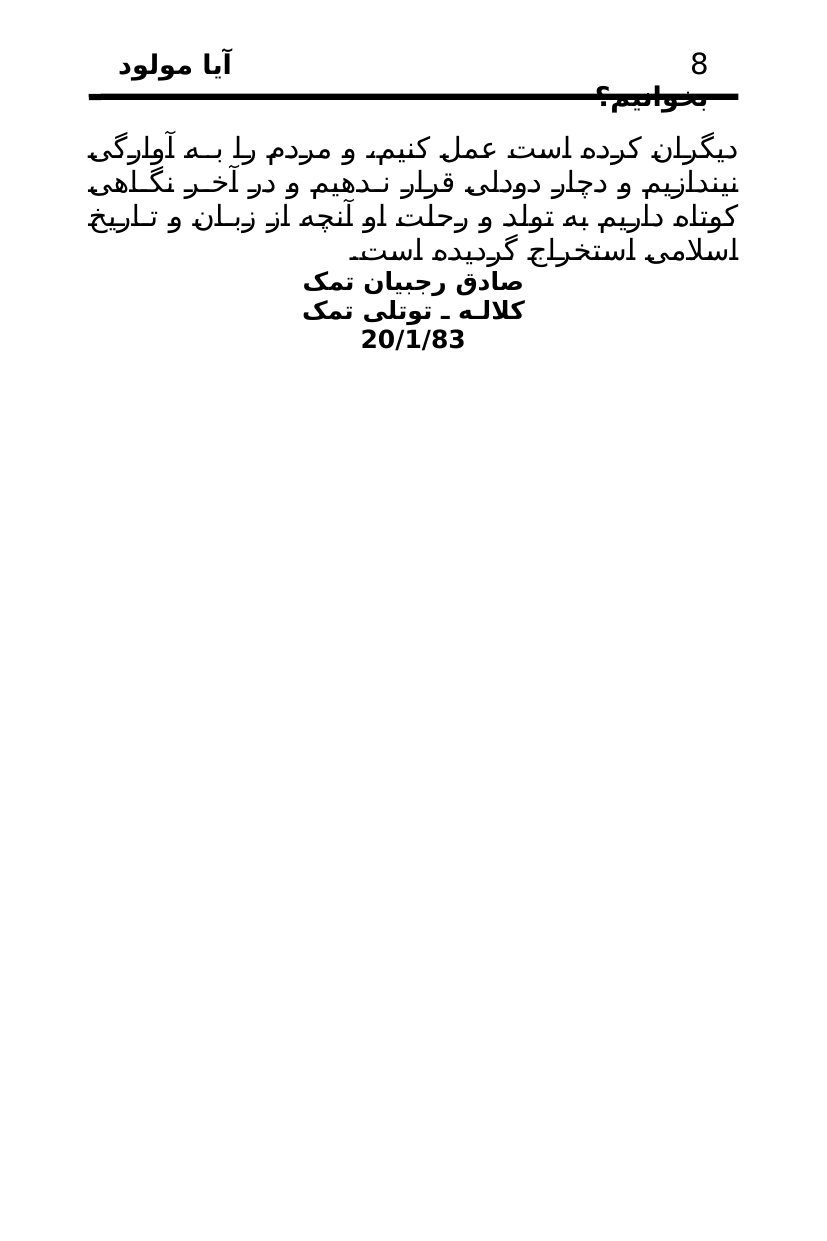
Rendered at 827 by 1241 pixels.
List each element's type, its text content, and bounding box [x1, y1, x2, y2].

text 20/1/83 [89, 326, 738, 355]
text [89, 132, 738, 267]
text صادق رجبیان تمک [89, 267, 738, 297]
text کلالـه ـ توتلی تمک [89, 297, 738, 326]
